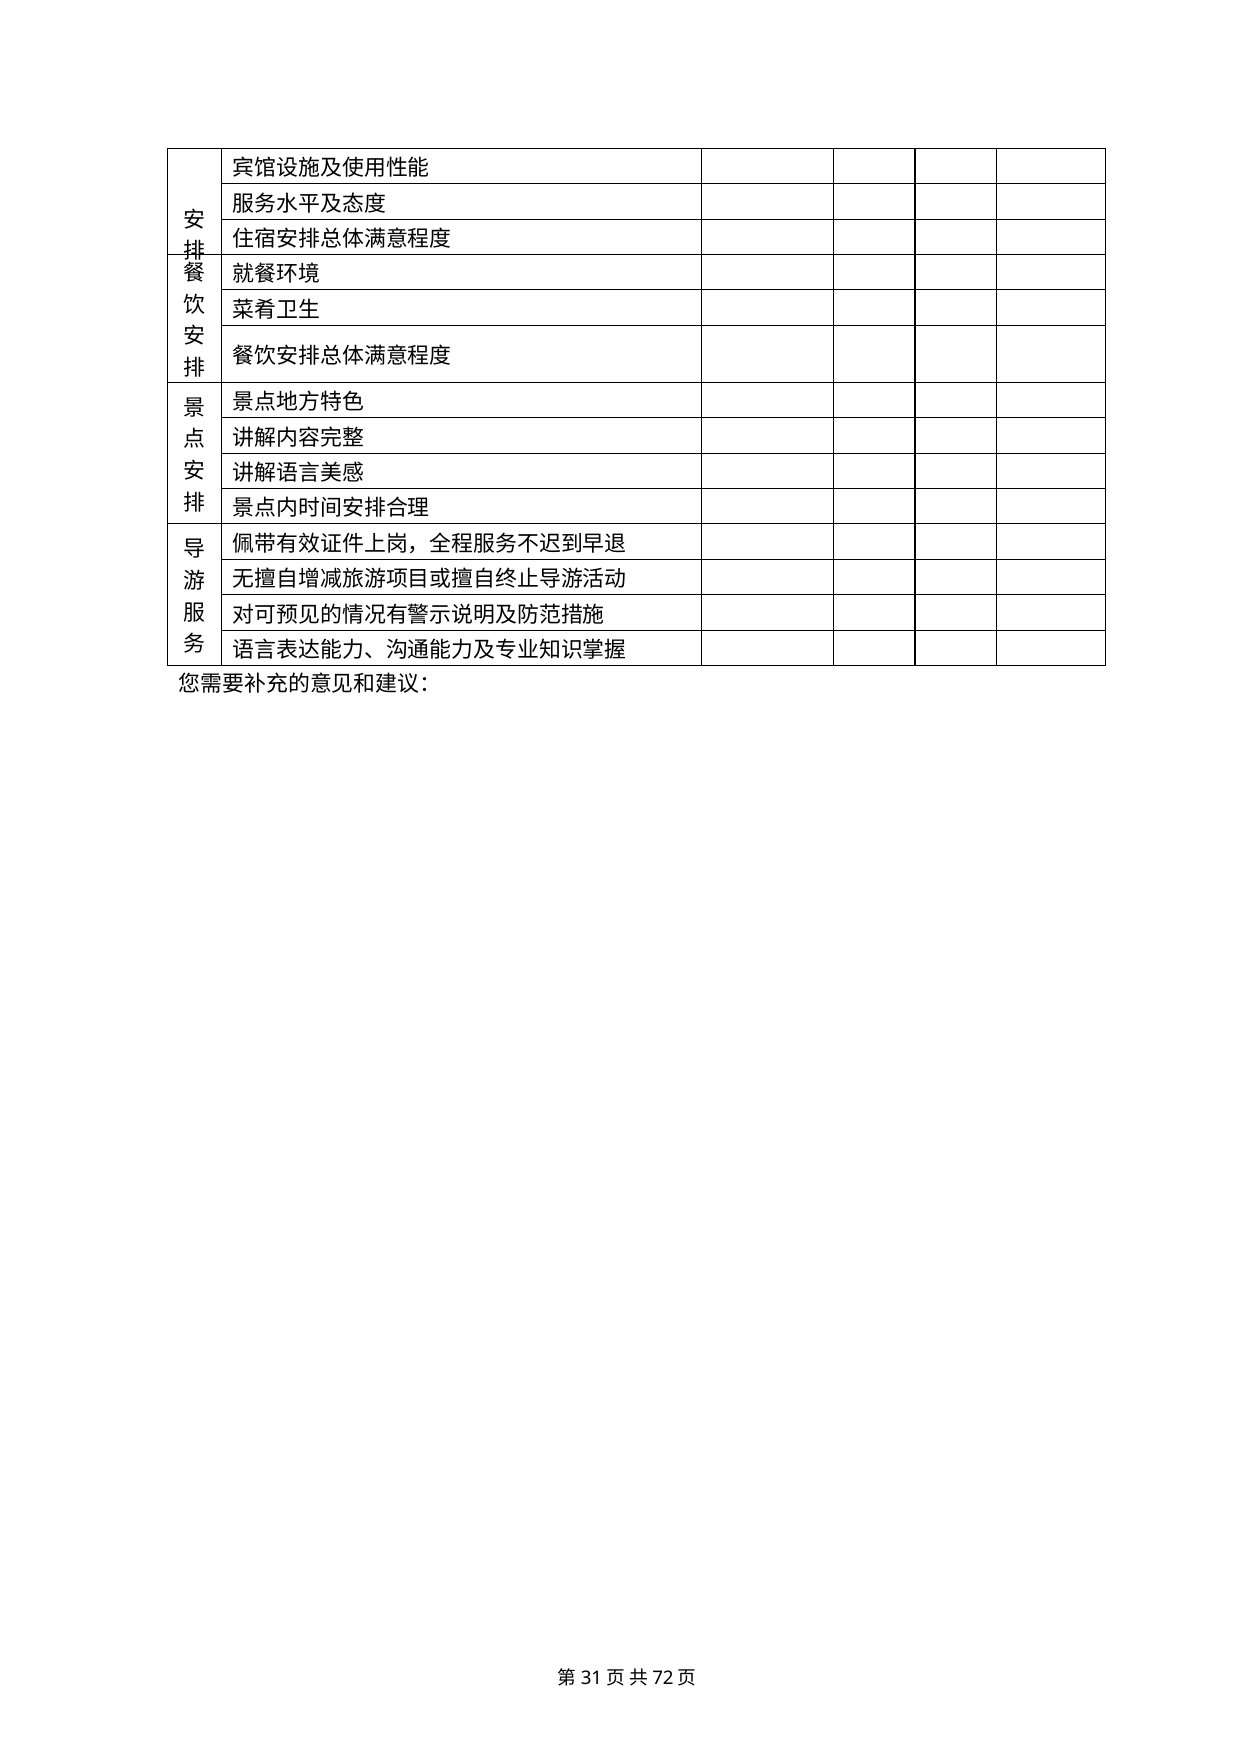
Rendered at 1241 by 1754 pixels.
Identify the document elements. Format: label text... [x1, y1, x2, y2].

table_cell [702, 595, 833, 629]
table_cell [702, 255, 833, 289]
table_cell 菜肴卫生 [222, 290, 701, 325]
table_cell [916, 418, 996, 452]
table_cell [834, 454, 914, 488]
table_cell [916, 149, 996, 183]
table_cell [997, 220, 1105, 254]
table_cell [997, 454, 1105, 488]
table_cell [834, 560, 914, 594]
table_cell [997, 524, 1105, 559]
table_cell [834, 631, 914, 665]
table_cell [916, 454, 996, 488]
table_cell [997, 595, 1105, 629]
table_cell [997, 631, 1105, 665]
table_cell [834, 220, 914, 254]
table_cell [702, 560, 833, 594]
table_cell 服务水平及态度 [222, 184, 701, 218]
table_cell [834, 489, 914, 523]
table_cell [997, 383, 1105, 417]
table_cell [916, 290, 996, 325]
table_cell [997, 326, 1105, 382]
table_cell [702, 290, 833, 325]
table_cell 您需要补充的意见和建议： [167, 666, 1106, 700]
table_cell [916, 524, 996, 559]
table_cell [702, 631, 833, 665]
table_cell [834, 149, 914, 183]
table_cell 住宿安排总体满意程度 [222, 220, 701, 254]
table_cell 佩带有效证件上岗，全程服务不迟到早退 [222, 524, 701, 559]
table_cell [916, 326, 996, 382]
table_cell [702, 418, 833, 452]
table_cell [916, 383, 996, 417]
table_cell [997, 184, 1105, 218]
table_cell [997, 418, 1105, 452]
table_cell [834, 184, 914, 218]
table_cell [916, 255, 996, 289]
table_cell 讲解语言美感 [222, 454, 701, 488]
table_cell [916, 220, 996, 254]
table_cell 就餐环境 [222, 255, 701, 289]
table_cell 景点内时间安排合理 [222, 489, 701, 523]
table_cell [702, 149, 833, 183]
table_cell [997, 149, 1105, 183]
table_cell [916, 489, 996, 523]
table_cell 导 游 服 务 [168, 524, 221, 665]
table_cell 讲解内容完整 [222, 418, 701, 452]
table_cell 景 点 安 排 [168, 383, 221, 523]
table_cell 宾馆设施及使用性能 [222, 149, 701, 183]
table_cell [997, 290, 1105, 325]
table_cell 餐 饮 安 排 [168, 255, 221, 382]
table_cell [834, 524, 914, 559]
table_cell [834, 290, 914, 325]
table_cell [834, 595, 914, 629]
table_cell [997, 560, 1105, 594]
table_cell 对可预见的情况有警示说明及防范措施 [222, 595, 701, 629]
table_cell [997, 489, 1105, 523]
table_cell [702, 454, 833, 488]
table_cell [702, 489, 833, 523]
table_cell [702, 524, 833, 559]
table_cell [916, 184, 996, 218]
table_cell [702, 184, 833, 218]
table_cell 语言表达能力、沟通能力及专业知识掌握 [222, 631, 701, 665]
table_cell [834, 326, 914, 382]
table_cell 景点地方特色 [222, 383, 701, 417]
table_cell [702, 220, 833, 254]
table_cell [916, 631, 996, 665]
table_cell 餐饮安排总体满意程度 [222, 326, 701, 382]
table_cell [702, 326, 833, 382]
table_cell [916, 560, 996, 594]
table_cell [834, 383, 914, 417]
table_cell 无擅自增减旅游项目或擅自终止导游活动 [222, 560, 701, 594]
table_cell [916, 595, 996, 629]
table_cell [834, 255, 914, 289]
table_cell [702, 383, 833, 417]
table_cell [834, 418, 914, 452]
table_cell [997, 255, 1105, 289]
